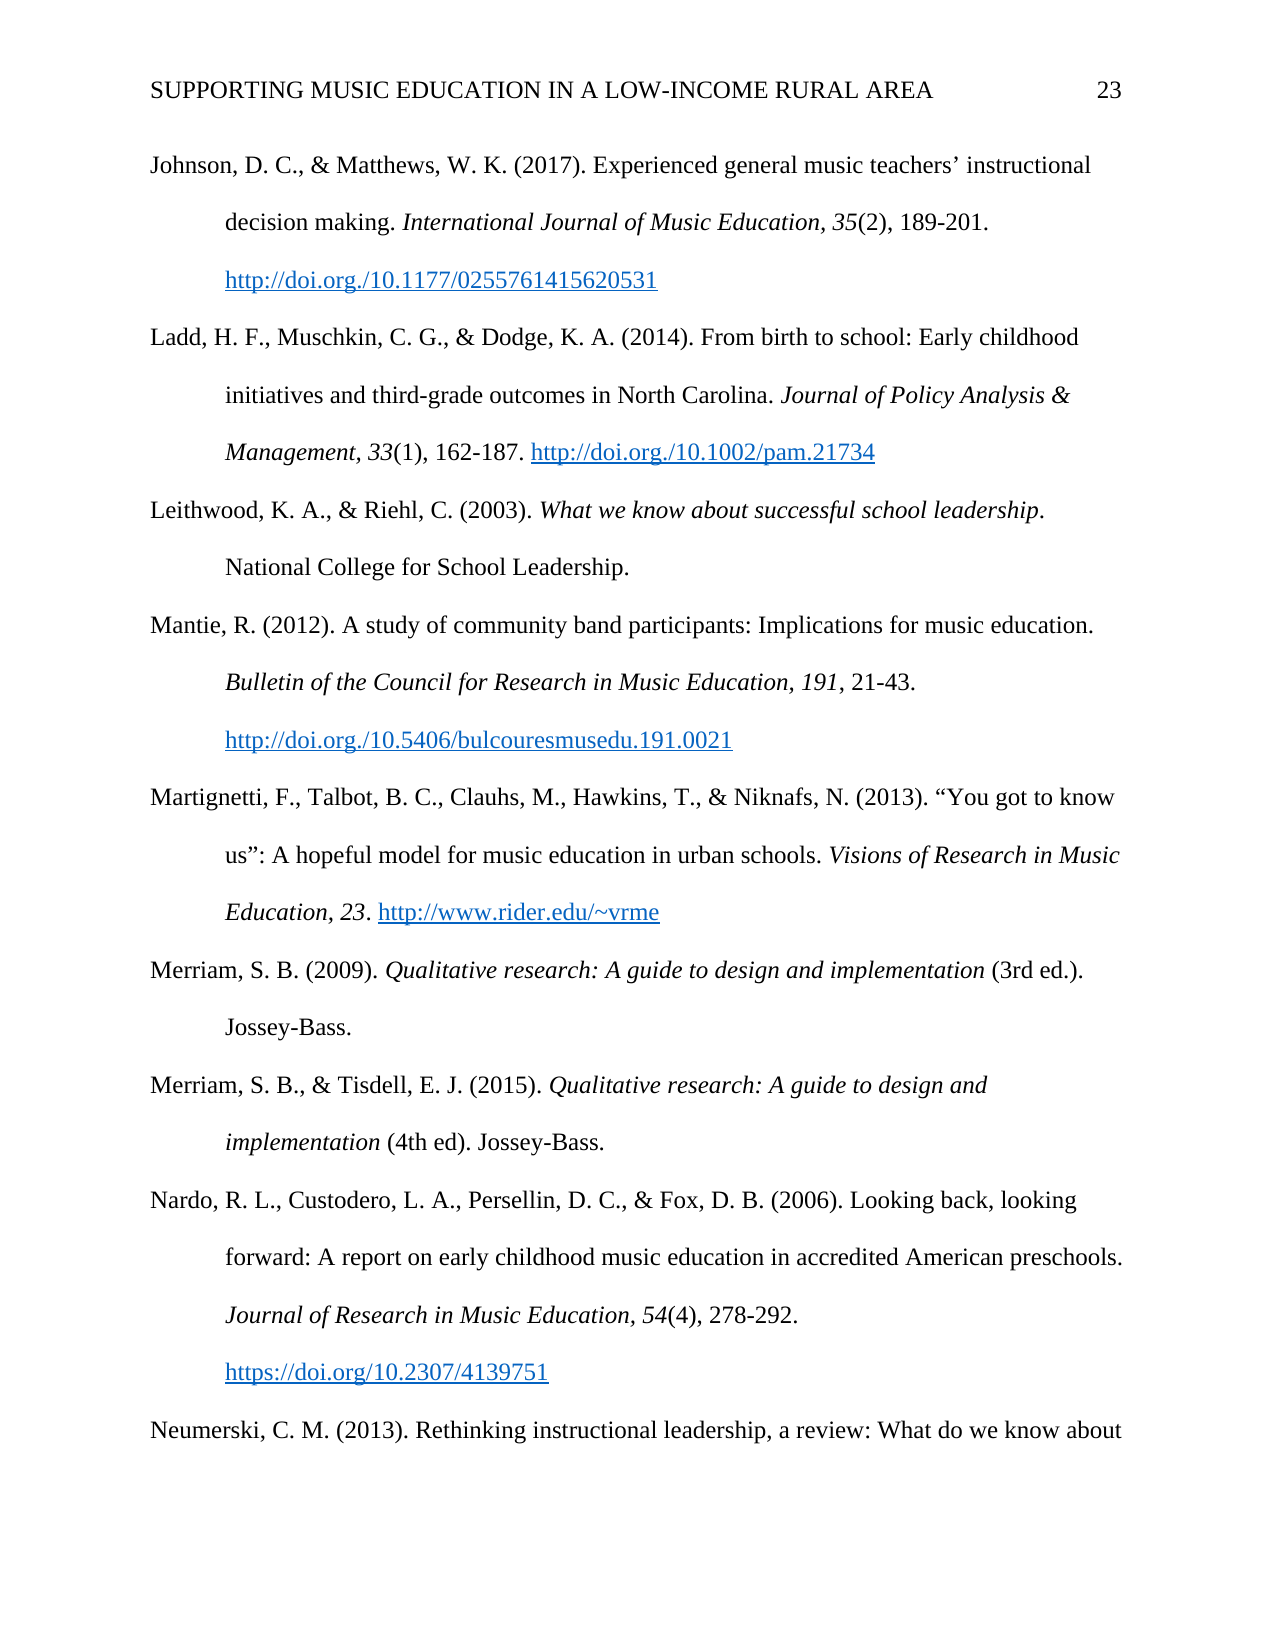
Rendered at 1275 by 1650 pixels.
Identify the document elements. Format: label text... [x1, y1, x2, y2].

text Leithwood, K. A., & Riehl, C. (2003). What we know about successful school leadership. National College for School Leadership. [150, 495, 1125, 581]
text Johnson, D. C., & Matthews, W. K. (2017). Experienced general music teachers’ instructional decision making. International Journal of Music Education, 35(2), 189-201. http://doi.org./10.1177/0255761415620531 [150, 150, 1125, 294]
text Merriam, S. B. (2009). Qualitative research: A guide to design and implementation (3rd ed.). Jossey-Bass. [150, 955, 1125, 1041]
text Ladd, H. F., Muschkin, C. G., & Dodge, K. A. (2014). From birth to school: Early childhood initiatives and third-grade outcomes in North Carolina. Journal of Policy Analysis & Management, 33(1), 162-187. http://doi.org./10.1002/pam.21734 [150, 322, 1125, 466]
text Nardo, R. L., Custodero, L. A., Persellin, D. C., & Fox, D. B. (2006). Looking back, looking forward: A report on early childhood music education in accredited American preschools. Journal of Research in Music Education, 54(4), 278-292. https://doi.org/10.2307/4139751 [150, 1185, 1125, 1386]
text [150, 1415, 1125, 1444]
text Mantie, R. (2012). A study of community band participants: Implications for music education. Bulletin of the Council for Research in Music Education, 191, 21-43. http://doi.org./10.5406/bulcouresmusedu.191.0021 [150, 610, 1125, 754]
text Merriam, S. B., & Tisdell, E. J. (2015). Qualitative research: A guide to design and implementation (4th ed). Jossey-Bass. [150, 1070, 1125, 1156]
text Martignetti, F., Talbot, B. C., Clauhs, M., Hawkins, T., & Niknafs, N. (2013). “You got to know us”: A hopeful model for music education in urban schools. Visions of Research in Music Education, 23. http://www.rider.edu/~vrme [150, 782, 1125, 926]
